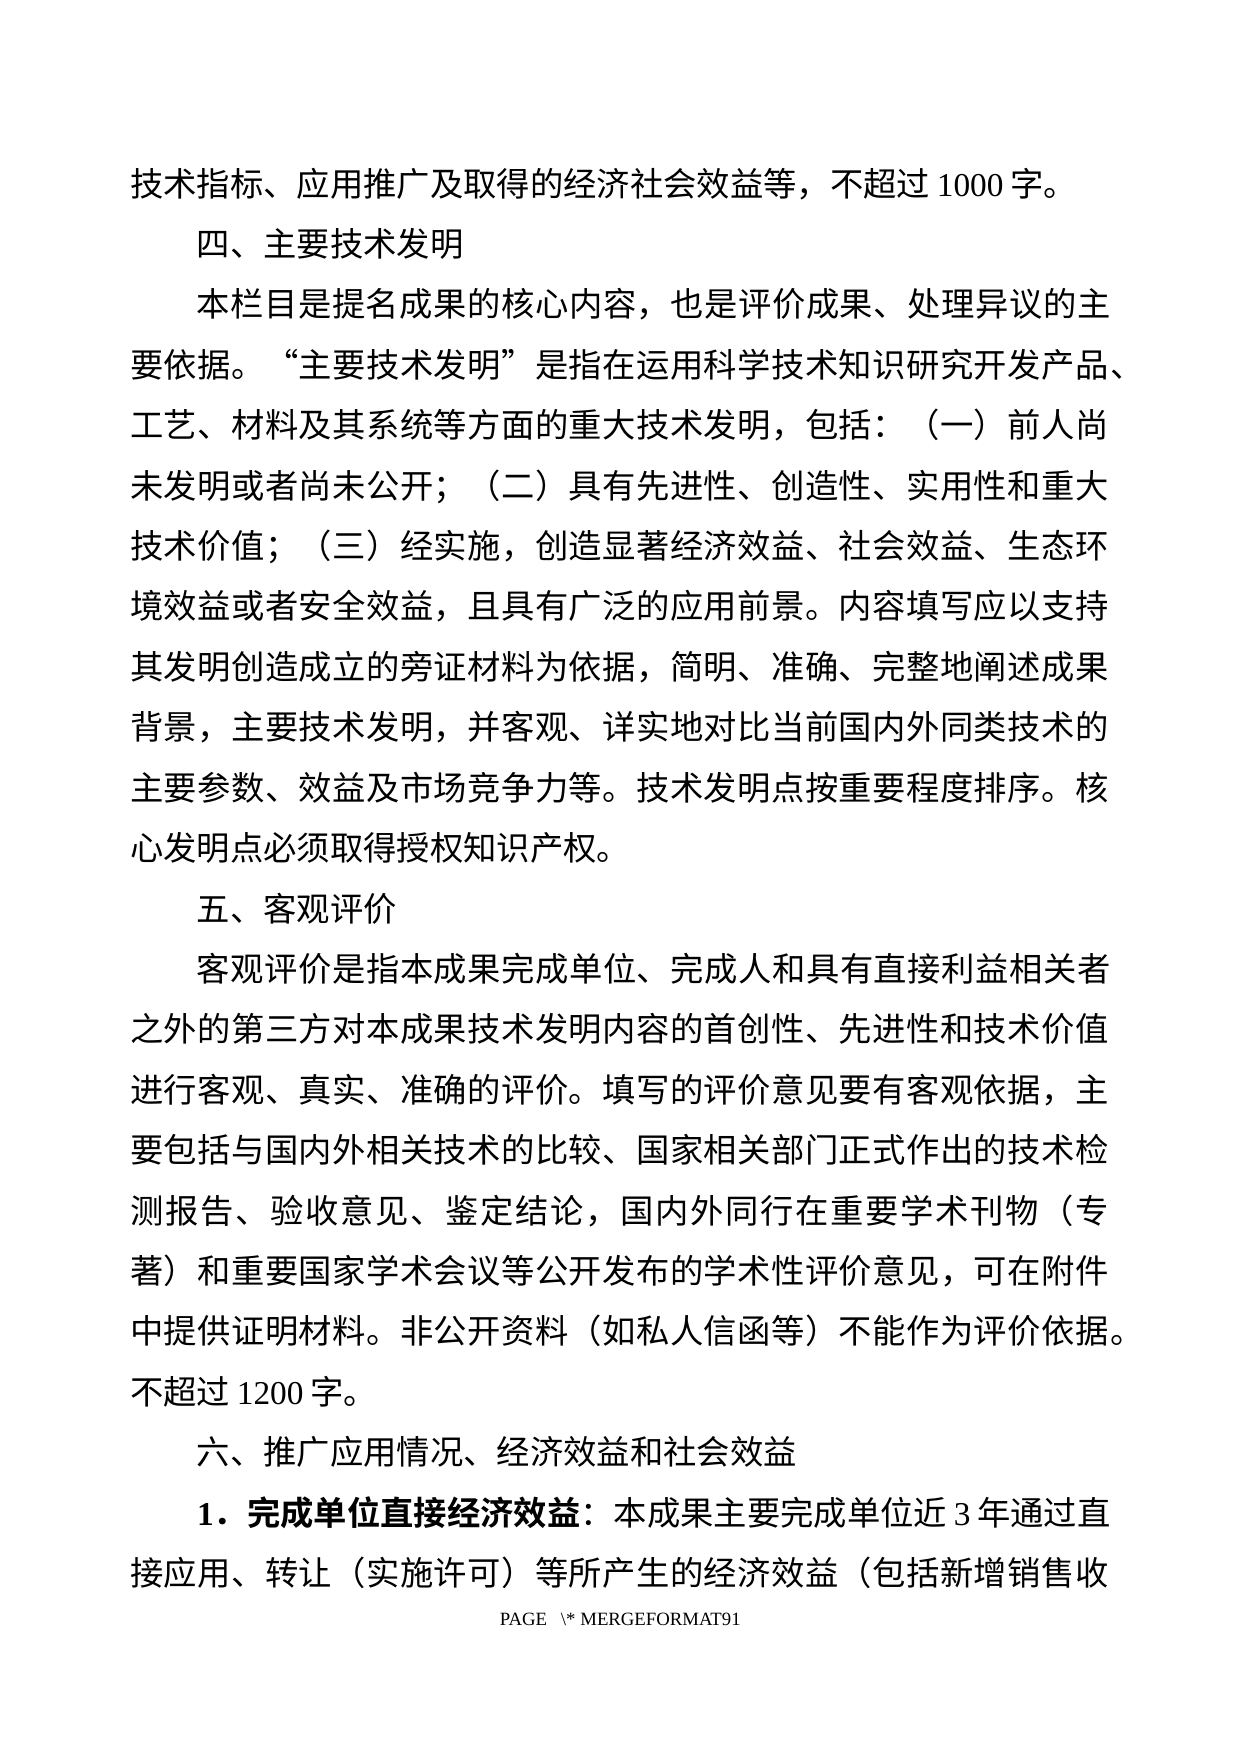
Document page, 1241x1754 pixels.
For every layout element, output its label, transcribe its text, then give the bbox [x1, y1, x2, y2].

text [130, 1477, 1110, 1598]
text 四、主要技术发明 [130, 208, 1110, 268]
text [130, 148, 1110, 208]
text 六、推广应用情况、经济效益和社会效益 [130, 1416, 1110, 1477]
text 客观评价是指本成果完成单位、完成人和具有直接利益相关者之外的第三方对本成果技术发明内容的首创性、先进性和技术价值进行客观、真实、准确的评价。填写的评价意见要有客观依据，主要包括与国内外相关技术的比较、国家相关部门正式作出的技术检测报告、验收意见、鉴定结论，国内外同行在重要学术刊物（专著）和重要国家学术会议等公开发布的学术性评价意见，可在附件中提供证明材料。非公开资料（如私人信函等）不能作为评价依据。不超过1200字。 [130, 933, 1110, 1416]
text 五、客观评价 [130, 873, 1110, 933]
text 本栏目是提名成果的核心内容，也是评价成果、处理异议的主要依据。“主要技术发明”是指在运用科学技术知识研究开发产品、工艺、材料及其系统等方面的重大技术发明，包括：（一）前人尚未发明或者尚未公开；（二）具有先进性、创造性、实用性和重大技术价值；（三）经实施，创造显著经济效益、社会效益、生态环境效益或者安全效益，且具有广泛的应用前景。内容填写应以支持其发明创造成立的旁证材料为依据，简明、准确、完整地阐述成果背景，主要技术发明，并客观、详实地对比当前国内外同类技术的主要参数、效益及市场竞争力等。技术发明点按重要程度排序。核心发明点必须取得授权知识产权。 [130, 268, 1110, 873]
